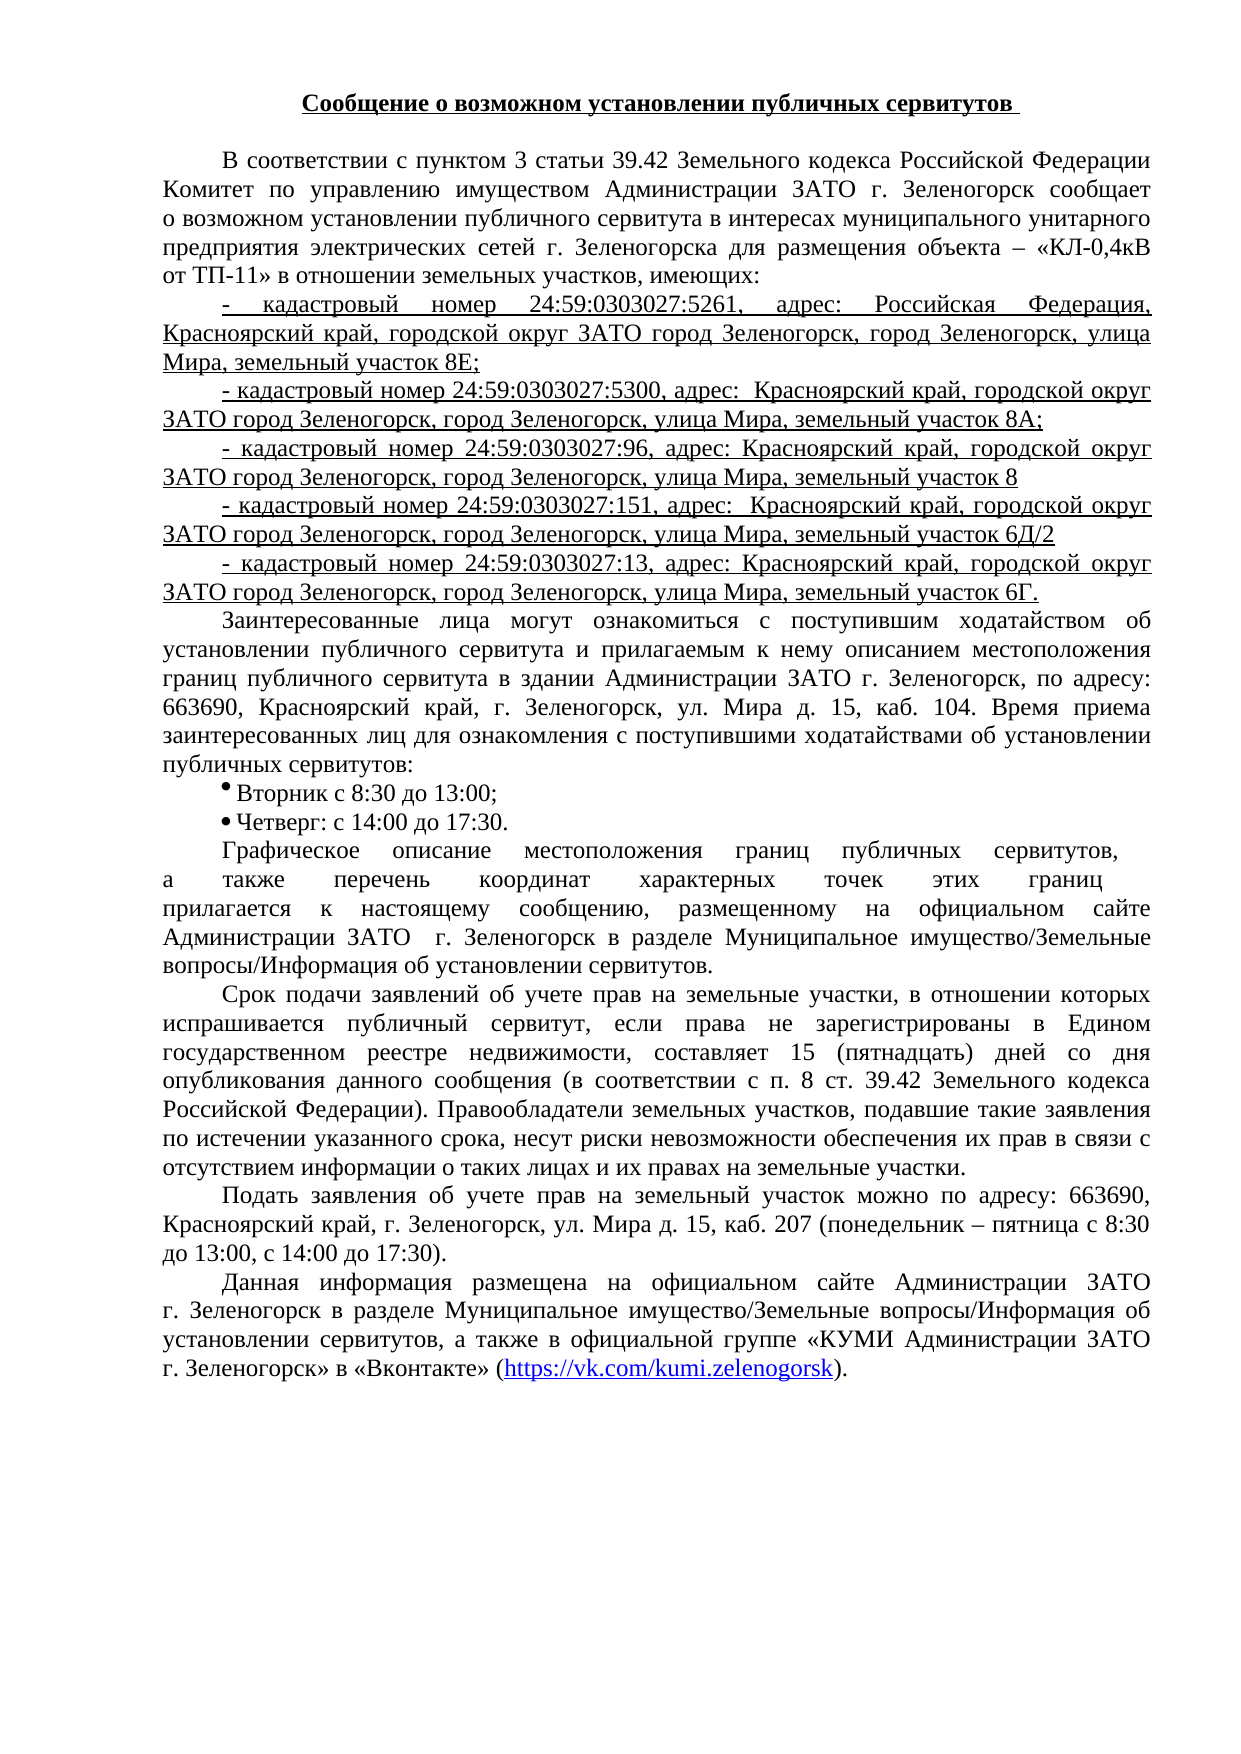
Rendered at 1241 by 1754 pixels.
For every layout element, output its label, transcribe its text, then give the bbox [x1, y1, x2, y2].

text - кадастровый номер 24:59:0303027:96, адрес: Красноярский край, городской округ ЗАТО город Зеленогорск, город Зеленогорск, улица Мира, земельный участок 8 [162, 433, 1152, 490]
text Срок подачи заявлений об учете прав на земельные участки, в отношении которых испрашивается публичный сервитут, если права не зарегистрированы в Едином государственном реестре недвижимости, составляет 15 (пятнадцать) дней со дня опубликования данного сообщения (в соответствии с п. 8 ст. 39.42 Земельного кодекса Российской Федерации). Правообладатели земельных участков, подавшие такие заявления по истечении указанного срока, несут риски невозможности обеспечения их прав в связи с отсутствием информации о таких лицах и их правах на земельные участки. [162, 979, 1152, 1180]
text В соответствии с пунктом 3 статьи 39.42 Земельного кодекса Российской Федерации Комитет по управлению имуществом Администрации ЗАТО г. Зеленогорск сообщает о возможном установлении публичного сервитута в интересах муниципального унитарного предприятия электрических сетей г. Зеленогорска для размещения объекта – «КЛ-0,4кВ от ТП-11» в отношении земельных участков, имеющих: [162, 145, 1152, 289]
text Подать заявления об учете прав на земельный участок можно по адресу: 663690, Красноярский край, г. Зеленогорск, ул. Мира д. 15, каб. 207 (понедельник – пятница с 8:30 до 13:00, с 14:00 до 17:30). [162, 1180, 1152, 1267]
text - кадастровый номер 24:59:0303027:5300, адрес: Красноярский край, городской округ ЗАТО город Зеленогорск, город Зеленогорск, улица Мира, земельный участок 8А; [162, 375, 1152, 433]
text - кадастровый номер 24:59:0303027:13, адрес: Красноярский край, городской округ ЗАТО город Зеленогорск, город Зеленогорск, улица Мира, земельный участок 6Г. [162, 548, 1152, 605]
list Четверг: с 14:00 до 17:30. [162, 807, 1152, 835]
list Вторник с 8:30 до 13:00; [162, 778, 1152, 807]
text Графическое описание местоположения границ публичных сервитутов, а также перечень координат характерных точек этих границ прилагается к настоящему сообщению, размещенному на официальном сайте Администрации ЗАТО г. Зеленогорск в разделе Муниципальное имущество/Земельные вопросы/Информация об установлении сервитутов. [162, 835, 1152, 979]
text Данная информация размещена на официальном сайте Администрации ЗАТО г. Зеленогорск в разделе Муниципальное имущество/Земельные вопросы/Информация об установлении сервитутов, а также в официальной группе «КУМИ Администрации ЗАТО г. Зеленогорск» в «Вконтакте» (https://vk.com/kumi.zelenogorsk). [162, 1267, 1152, 1382]
text Заинтересованные лица могут ознакомиться с поступившим ходатайством об установлении публичного сервитута и прилагаемым к нему описанием местоположения границ публичного сервитута в здании Администрации ЗАТО г. Зеленогорск, по адресу: 663690, Красноярский край, г. Зеленогорск, ул. Мира д. 15, каб. 104. Время приема заинтересованных лиц для ознакомления с поступившими ходатайствами об установлении публичных сервитутов: [162, 605, 1152, 778]
text Сообщение о возможном установлении публичных сервитутов [162, 88, 1152, 117]
text - кадастровый номер 24:59:0303027:5261, адрес: Российская Федерация, Красноярский край, городской округ ЗАТО город Зеленогорск, город Зеленогорск, улица Мира, земельный участок 8Е; [162, 289, 1152, 375]
text - кадастровый номер 24:59:0303027:151, адрес: Красноярский край, городской округ ЗАТО город Зеленогорск, город Зеленогорск, улица Мира, земельный участок 6Д/2 [162, 490, 1152, 548]
